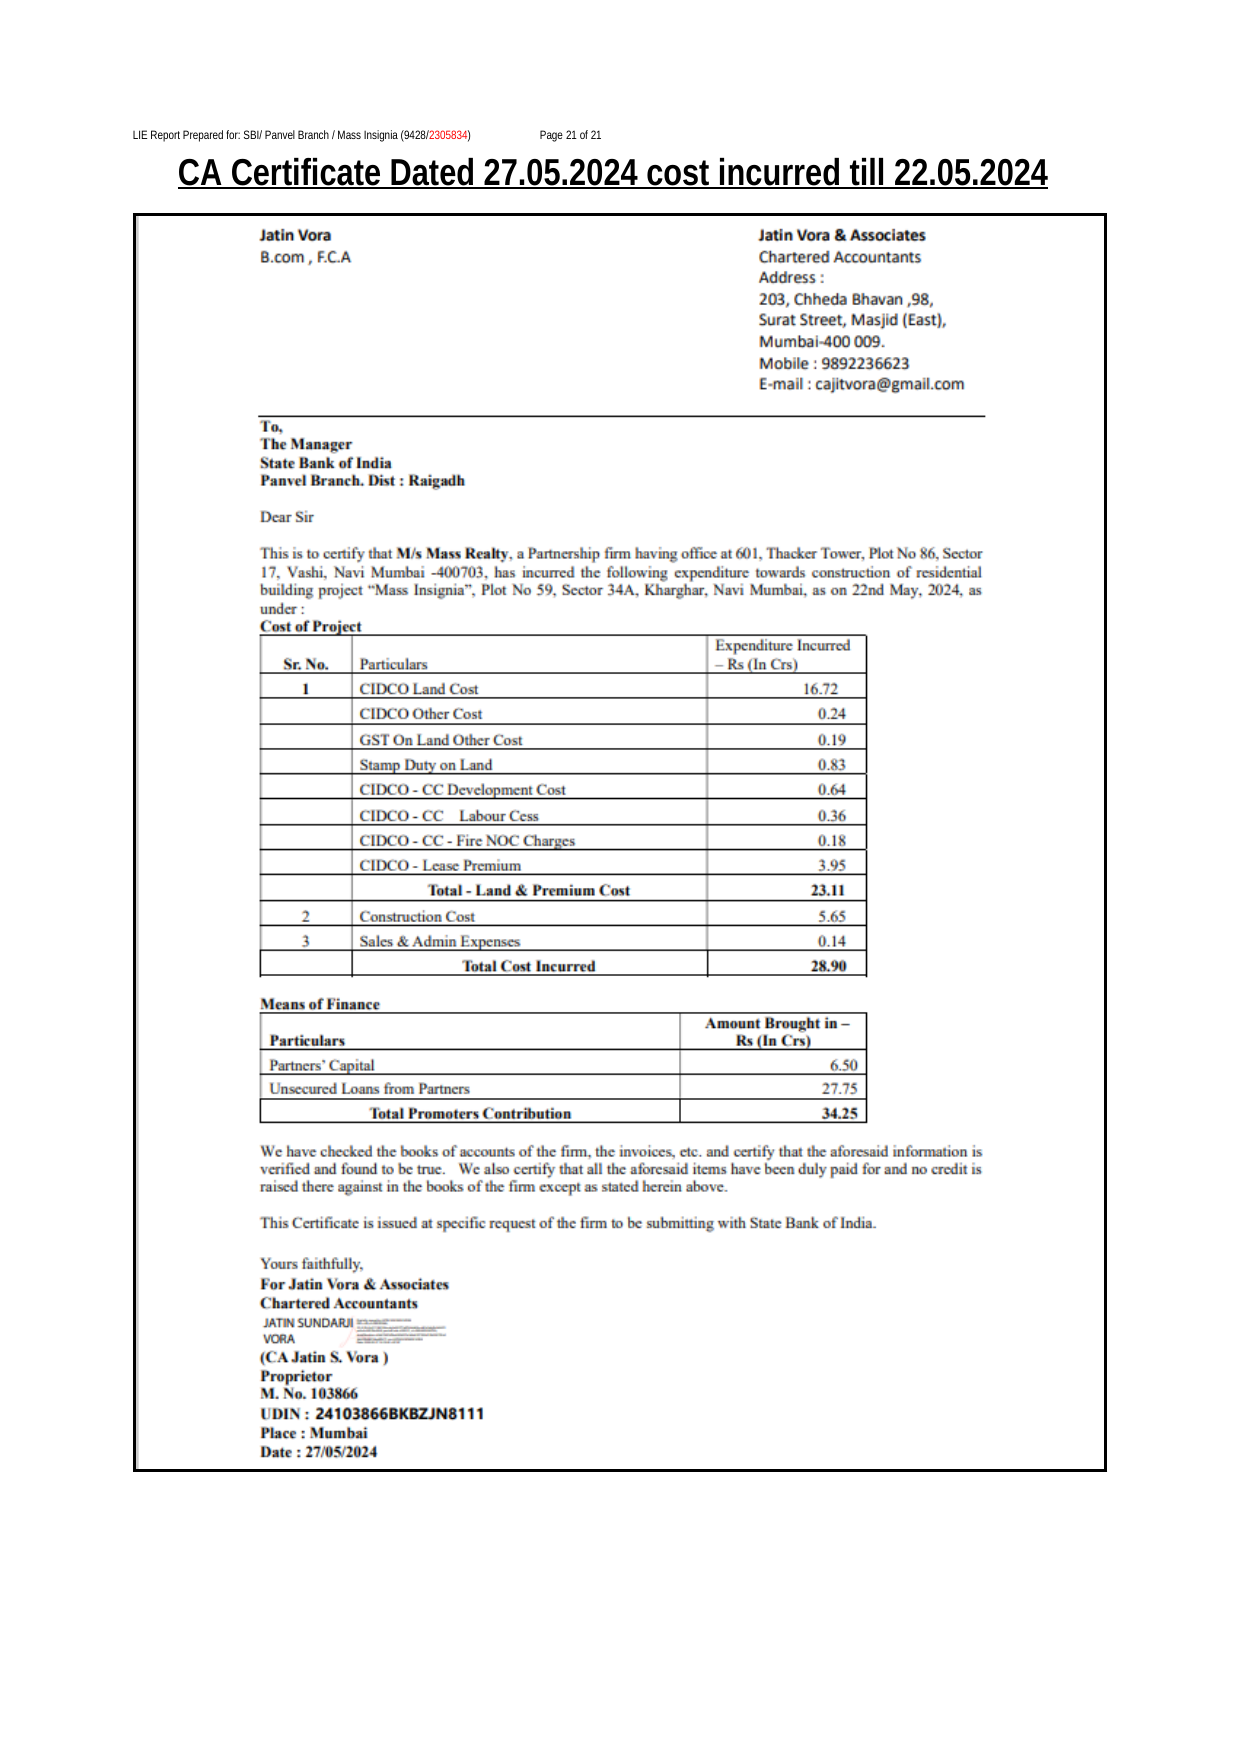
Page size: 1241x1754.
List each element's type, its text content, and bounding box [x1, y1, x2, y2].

text CA Certificate Dated 27.05.2024 cost incurred till 22.05.2024 [118, 150, 1107, 193]
picture [136, 216, 1104, 1469]
